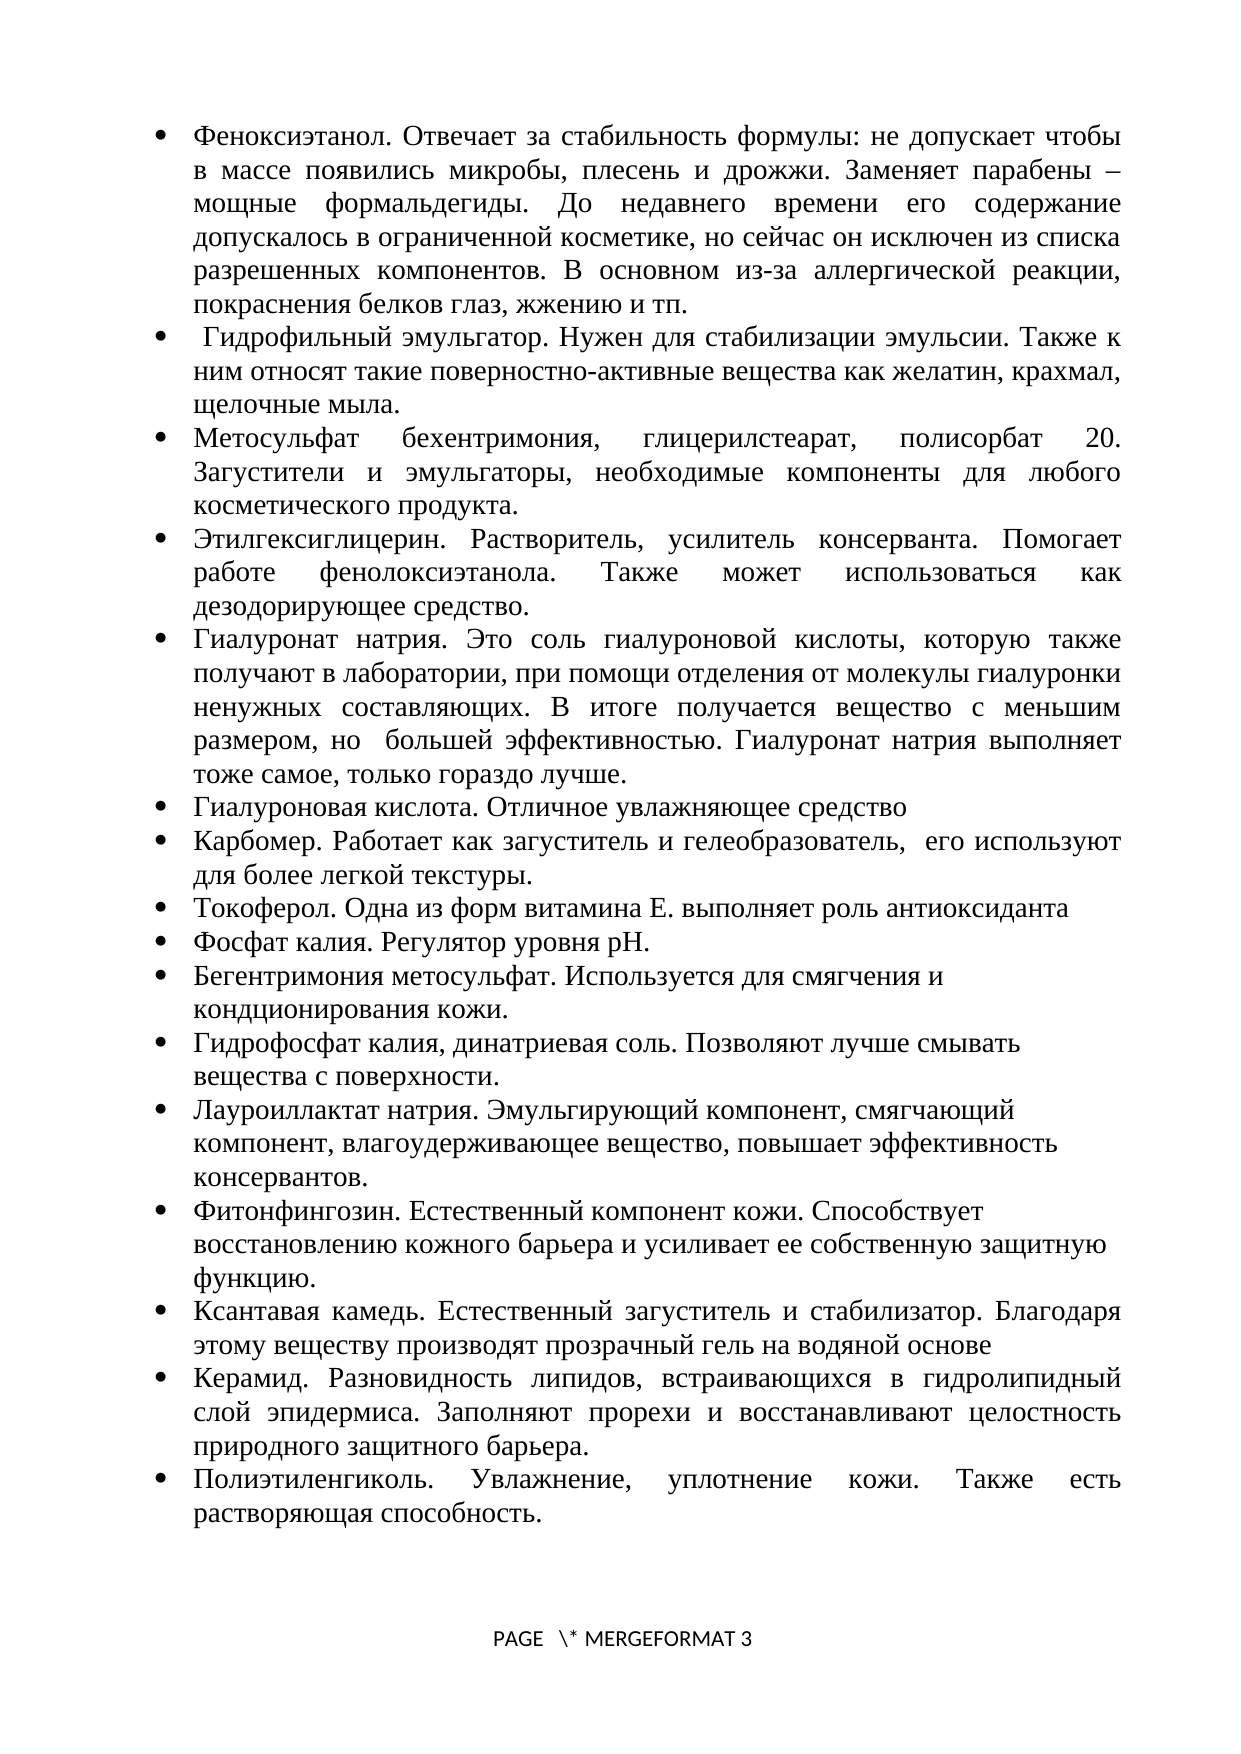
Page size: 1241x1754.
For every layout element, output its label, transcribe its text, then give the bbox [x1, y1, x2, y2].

list Ксантавая камедь. Естественный загуститель и стабилизатор. Благодаря этому веществу производят прозрачный гель на водяной основе [156, 1293, 1122, 1361]
list Карбомер. Работает как загуститель и гелеобразователь, его используют для более легкой текстуры. [156, 823, 1122, 890]
list Токоферол. Одна из форм витамина Е. выполняет роль антиоксиданта [156, 890, 1122, 924]
list Бегентримония метосульфат. Используется для смягчения и кондционирования кожи. [156, 958, 1122, 1025]
list Гидрофосфат калия, динатриевая соль. Позволяют лучше смывать вещества с поверхности. [156, 1025, 1122, 1092]
list Фосфат калия. Регулятор уровня рН. [156, 924, 1122, 958]
list Гидрофильный эмульгатор. Нужен для стабилизации эмульсии. Также к ним относят такие поверностно-активные вещества как желатин, крахмал, щелочные мыла. [156, 319, 1122, 420]
list Гиалуроновая кислота. Отличное увлажняющее средство [156, 789, 1122, 823]
list Фитонфингозин. Естественный компонент кожи. Способствует восстановлению кожного барьера и усиливает ее собственную защитную функцию. [156, 1193, 1122, 1293]
list Гиалуронат натрия. Это соль гиалуроновой кислоты, которую также получают в лаборатории, при помощи отделения от молекулы гиалуронки ненужных составляющих. В итоге получается вещество с меньшим размером, но большей эффективностью. Гиалуронат натрия выполняет тоже самое, только гораздо лучше. [156, 622, 1122, 789]
list Керамид. Разновидность липидов, встраивающихся в гидролипидный слой эпидермиса. Заполняют прорехи и восстанавливают целостность природного защитного барьера. [156, 1361, 1122, 1461]
list Метосульфат бехентримония, глицерилстеарат, полисорбат 20. Загустители и эмульгаторы, необходимые компоненты для любого косметического продукта. [156, 420, 1122, 521]
list Лауроиллактат натрия. Эмульгирующий компонент, смягчающий компонент, влагоудерживающее вещество, повышает эффективность консервантов. [156, 1092, 1122, 1193]
list Этилгексиглицерин. Растворитель, усилитель консерванта. Помогает работе фенолоксиэтанола. Также может использоваться как дезодорирующее средство. [156, 521, 1122, 622]
list Полиэтиленгиколь. Увлажнение, уплотнение кожи. Также есть растворяющая способность. [156, 1461, 1122, 1528]
list Феноксиэтанол. Отвечает за стабильность формулы: не допускает чтобы в массе появились микробы, плесень и дрожжи. Заменяет парабены – мощные формальдегиды. До недавнего времени его содержание допускалось в ограниченной косметике, но сейчас он исключен из списка разрешенных компонентов. В основном из-за аллергической реакции, покраснения белков глаз, жжению и тп. [156, 118, 1122, 319]
